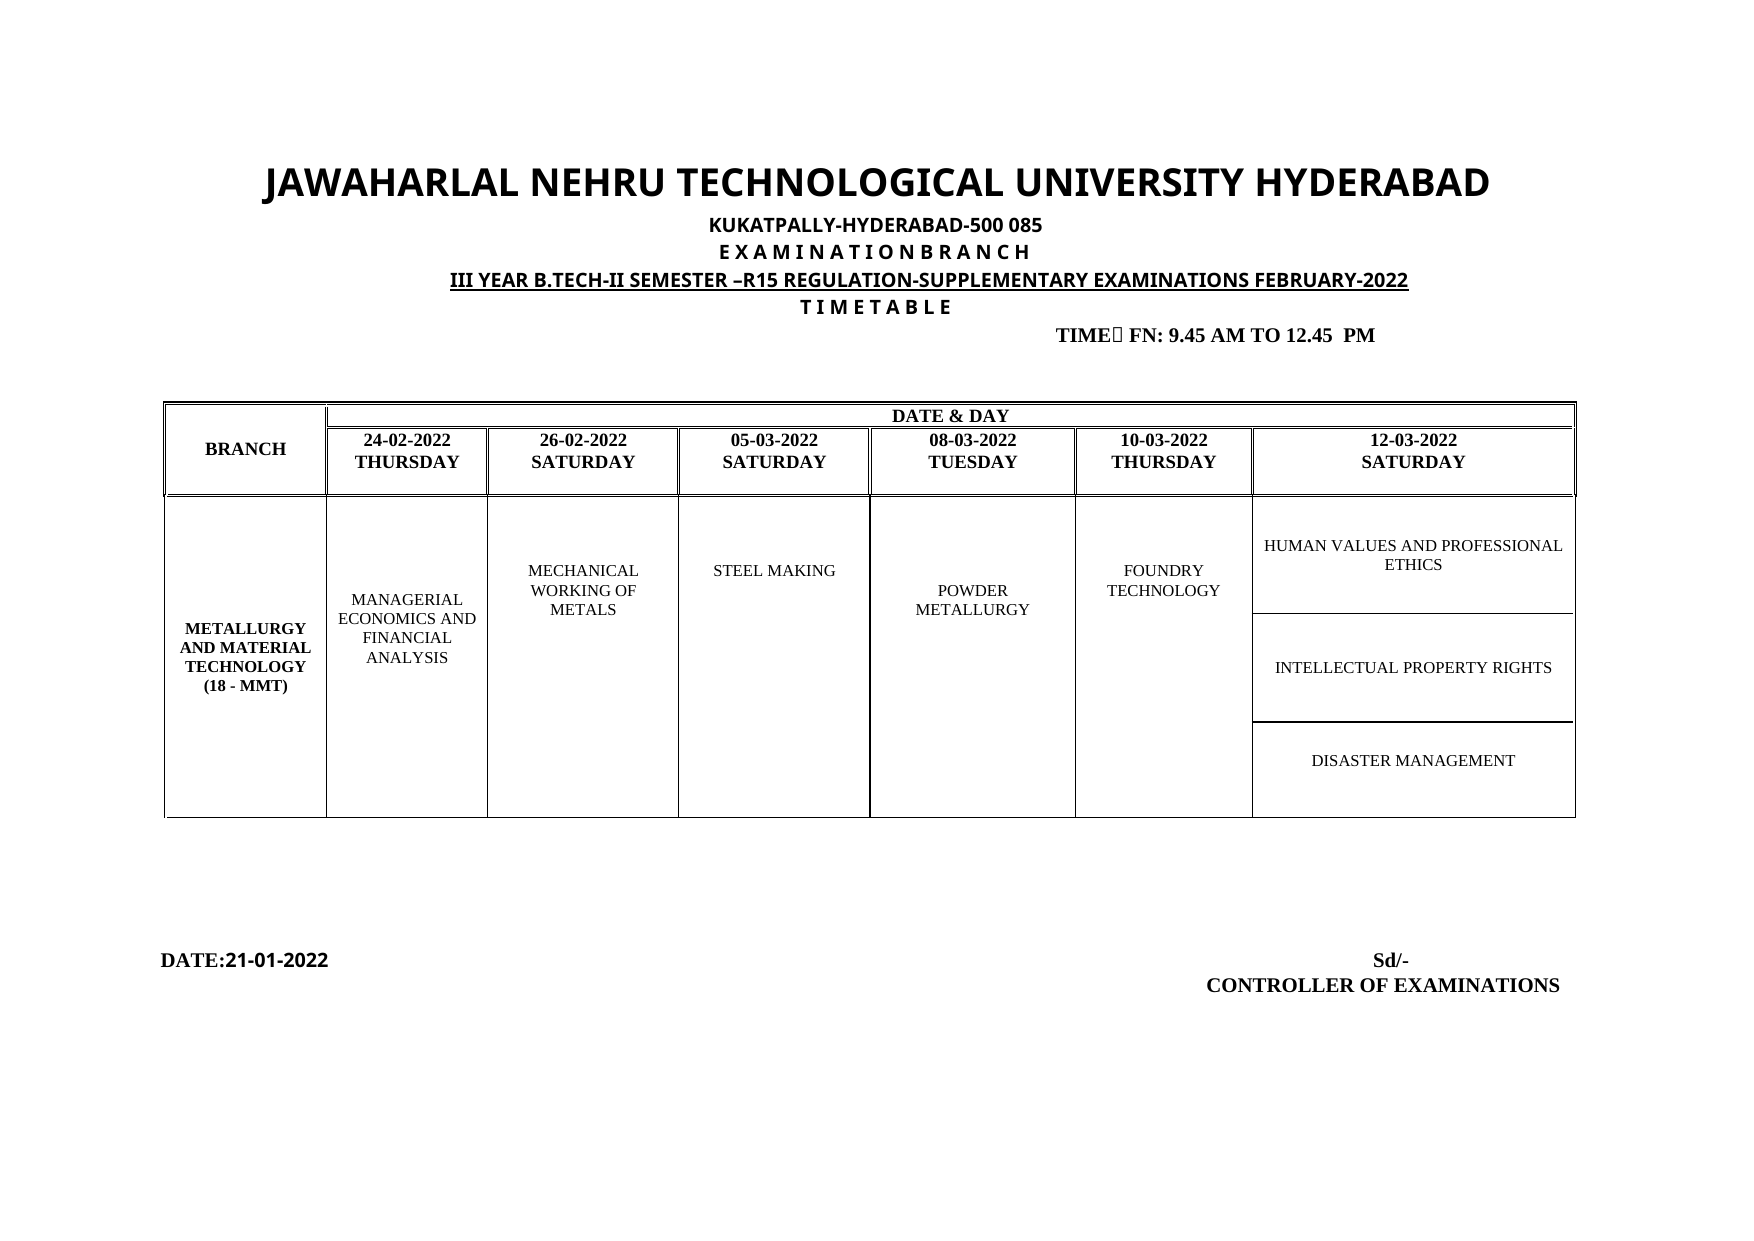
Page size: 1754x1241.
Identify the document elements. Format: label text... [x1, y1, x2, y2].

text JAWAHARLAL NEHRU TECHNOLOGICAL UNIVERSITY HYDERABAD [264, 155, 1604, 208]
table_cell DISASTER MANAGEMENT [1253, 721, 1575, 817]
table_cell METALLURGY AND MATERIAL TECHNOLOGY (18 - MMT) [165, 494, 326, 817]
table_cell 12-03-2022 SATURDAY [1252, 426, 1575, 494]
table_cell 26-02-2022 SATURDAY [489, 429, 677, 494]
text DATE:21-01-2022 Sd/- [150, 947, 1604, 973]
table_cell STEEL MAKING [679, 497, 869, 817]
text KUKATPALLY-HYDERABAD-500 085 [708, 211, 1604, 238]
table_cell MECHANICAL WORKING OF METALS [488, 497, 678, 817]
table_cell HUMAN VALUES AND PROFESSIONAL ETHICS [1253, 494, 1575, 613]
table_header DATE & DAY [326, 405, 1574, 426]
table_cell 05-03-2022 SATURDAY [680, 429, 868, 494]
text CONTROLLER OF EXAMINATIONS [87, 973, 1604, 997]
text III YEAR B.TECH-II SEMESTER –R15 REGULATION-SUPPLEMENTARY EXAMINATIONS FEBRUARY-2022 [377, 266, 1604, 293]
table_cell INTELLECTUAL PROPERTY RIGHTS [1253, 613, 1575, 721]
table_header BRANCH [166, 405, 326, 494]
table_cell MANAGERIAL ECONOMICS AND FINANCIAL ANALYSIS [327, 497, 487, 817]
table_cell 08-03-2022 TUESDAY [872, 429, 1074, 494]
text E X A M I N A T I O N B R A N C H [719, 238, 1604, 265]
table_cell POWDER METALLURGY [871, 497, 1075, 817]
table_cell 24-02-2022 THURSDAY [328, 429, 486, 494]
text T I M E T A B L E [800, 293, 1604, 320]
table_cell 10-03-2022 THURSDAY [1077, 429, 1251, 494]
table_cell FOUNDRY TECHNOLOGY [1076, 497, 1252, 817]
text TIME FN: 9.45 AM TO 12.45 PM [1056, 321, 1457, 349]
